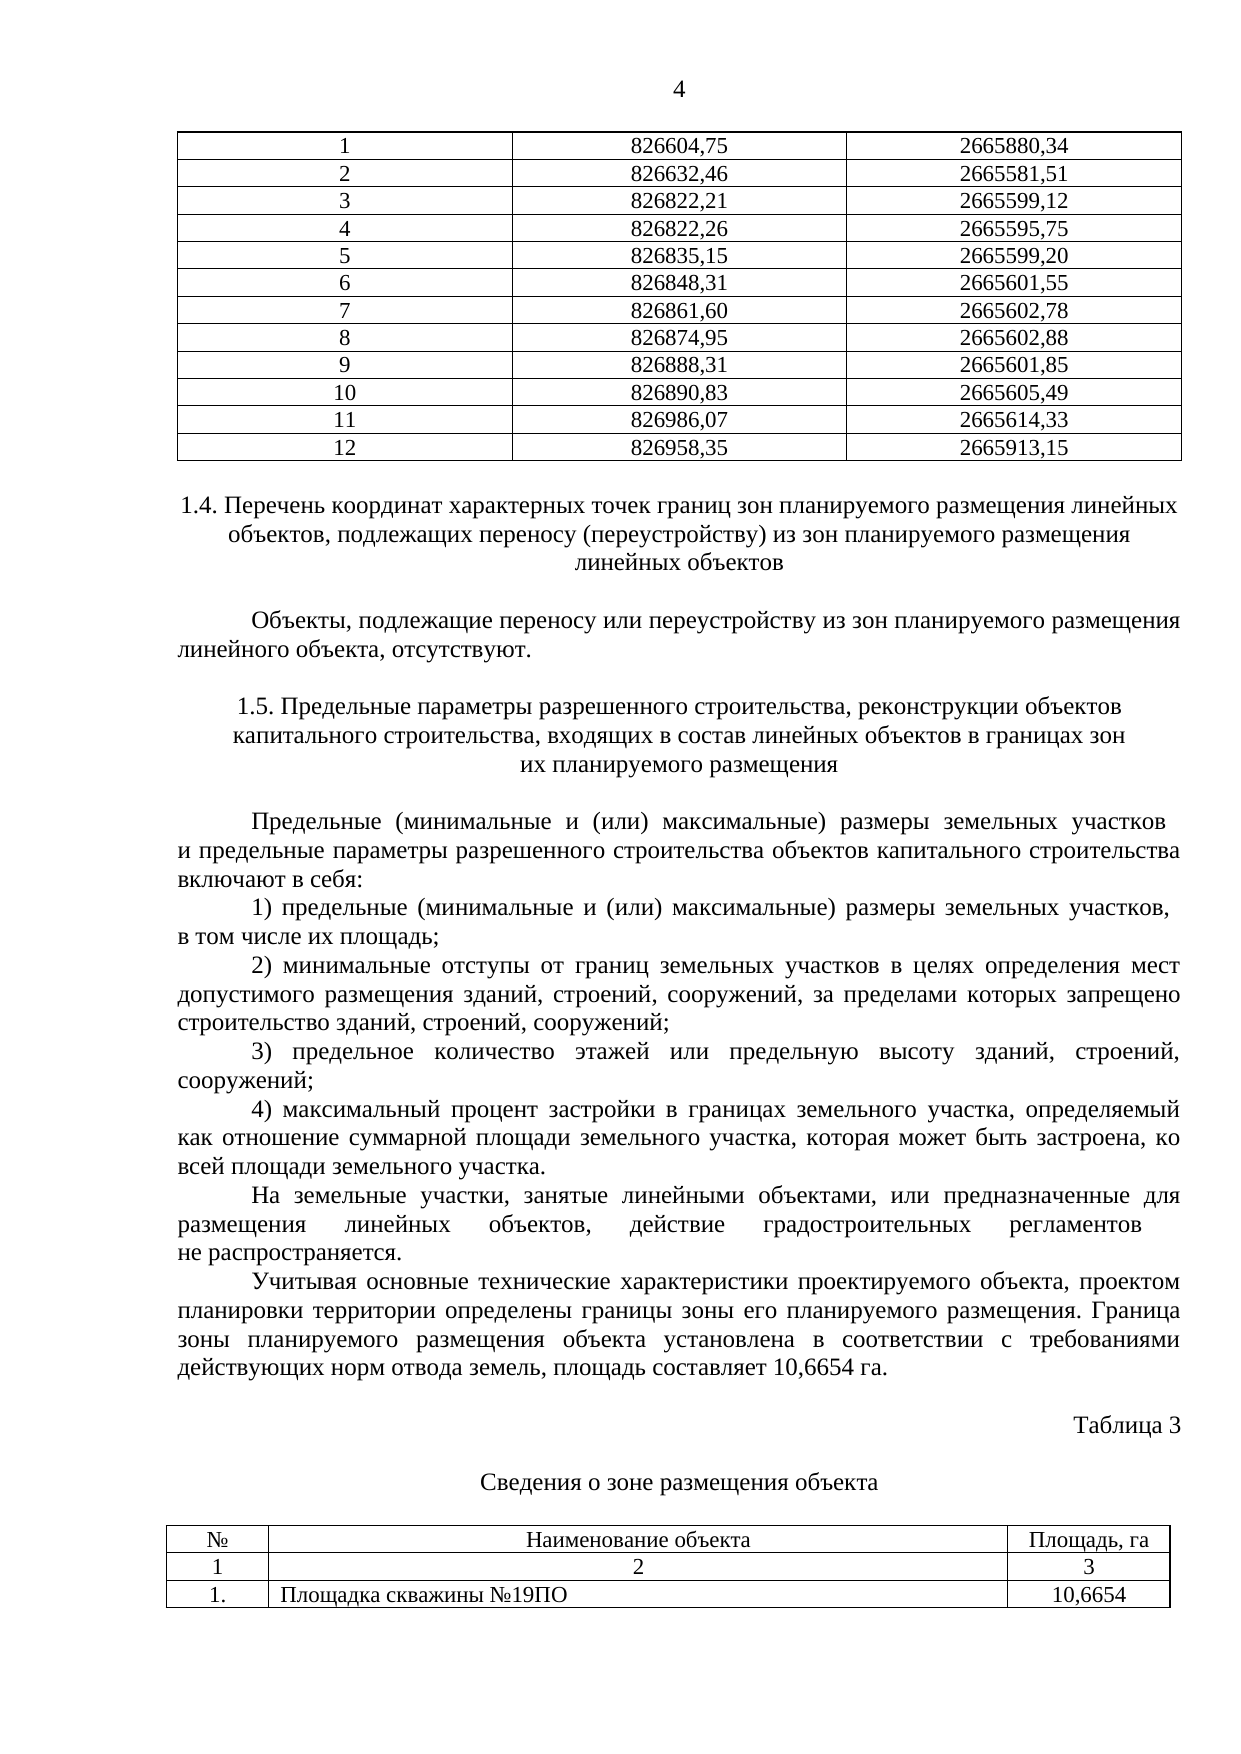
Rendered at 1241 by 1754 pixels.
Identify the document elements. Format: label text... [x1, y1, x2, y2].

text 3) предельное количество этажей или предельную высоту зданий, строений, сооружений; [177, 1036, 1181, 1094]
table_cell 6 [178, 269, 512, 296]
table_cell 2665602,88 [847, 324, 1181, 351]
table_cell 3 [178, 187, 512, 213]
table_cell 826861,60 [513, 297, 846, 323]
text Учитывая основные технические характеристики проектируемого объекта, проектом планировки территории определены границы зоны его планируемого размещения. Граница зоны планируемого размещения объекта установлена в соответствии с требованиями действующих норм отвода земель, площадь составляет 10,6654 га. [177, 1266, 1181, 1381]
table_cell 8 [178, 324, 512, 351]
table_cell 4 [178, 215, 512, 241]
text Таблица 3 [177, 1410, 1181, 1439]
text их планируемого размещения [177, 749, 1181, 777]
table_cell 826888,31 [513, 352, 846, 378]
text 1) предельные (минимальные и (или) максимальные) размеры земельных участков, в том числе их площадь; [177, 892, 1181, 950]
table_cell 2665614,33 [847, 406, 1181, 433]
text Сведения о зоне размещения объекта [177, 1467, 1181, 1496]
table_cell 2665599,12 [847, 187, 1181, 213]
table_cell 2665595,75 [847, 215, 1181, 241]
table_cell Площадка скважины №19ПО [269, 1581, 1007, 1607]
table_cell 7 [178, 297, 512, 323]
table_cell 826822,21 [513, 187, 846, 213]
text Предельные (минимальные и (или) максимальные) размеры земельных участков и предельные параметры разрешенного строительства объектов капитального строительства включают в себя: [177, 806, 1181, 892]
table_header Наименование объекта [269, 1526, 1007, 1552]
text 1.5. Предельные параметры разрешенного строительства, реконструкции объектов капитального строительства, входящих в состав линейных объектов в границах зон [177, 691, 1181, 749]
table_cell 826986,07 [513, 406, 846, 433]
text 4) максимальный процент застройки в границах земельного участка, определяемый как отношение суммарной площади земельного участка, которая может быть застроена, ко всей площади земельного участка. [177, 1094, 1181, 1180]
table_cell 5 [178, 242, 512, 268]
table_header Площадь, га [1008, 1526, 1169, 1552]
table_cell 826890,83 [513, 379, 846, 405]
table_cell 10 [178, 379, 512, 405]
table_cell 2665601,85 [847, 352, 1181, 378]
table_cell 1 [167, 1553, 268, 1580]
table_cell 10,6654 [1008, 1581, 1169, 1607]
table_cell 826835,15 [513, 242, 846, 268]
table_cell 2 [269, 1553, 1007, 1580]
table_cell 2665601,55 [847, 269, 1181, 296]
table_header № [167, 1526, 268, 1552]
text 1.4. Перечень координат характерных точек границ зон планируемого размещения линейных объектов, подлежащих переносу (переустройству) из зон планируемого размещения линейных объектов [177, 490, 1181, 576]
table_cell 2665880,34 [847, 133, 1181, 159]
table_cell 826848,31 [513, 269, 846, 296]
text На земельные участки, занятые линейными объектами, или предназначенные для размещения линейных объектов, действие градостроительных регламентов не распространяется. [177, 1180, 1181, 1266]
table_cell 2665605,49 [847, 379, 1181, 405]
table_cell 2665581,51 [847, 160, 1181, 186]
table_cell 826874,95 [513, 324, 846, 351]
table_cell 826958,35 [513, 434, 846, 460]
table_cell 2665599,20 [847, 242, 1181, 268]
table_cell 2665602,78 [847, 297, 1181, 323]
text 2) минимальные отступы от границ земельных участков в целях определения мест допустимого размещения зданий, строений, сооружений, за пределами которых запрещено строительство зданий, строений, сооружений; [177, 950, 1181, 1036]
table_cell 2665913,15 [847, 434, 1181, 460]
table_cell 9 [178, 352, 512, 378]
table_cell 12 [178, 434, 512, 460]
table_cell 1. [167, 1581, 268, 1607]
table_cell 1 [178, 133, 512, 159]
table_cell 3 [1008, 1553, 1169, 1580]
table_cell 11 [178, 406, 512, 433]
table_cell 826822,26 [513, 215, 846, 241]
table_cell 826604,75 [513, 133, 846, 159]
text Объекты, подлежащие переносу или переустройству из зон планируемого размещения линейного объекта, отсутствуют. [177, 605, 1181, 662]
table_cell 2 [178, 160, 512, 186]
table_cell 826632,46 [513, 160, 846, 186]
